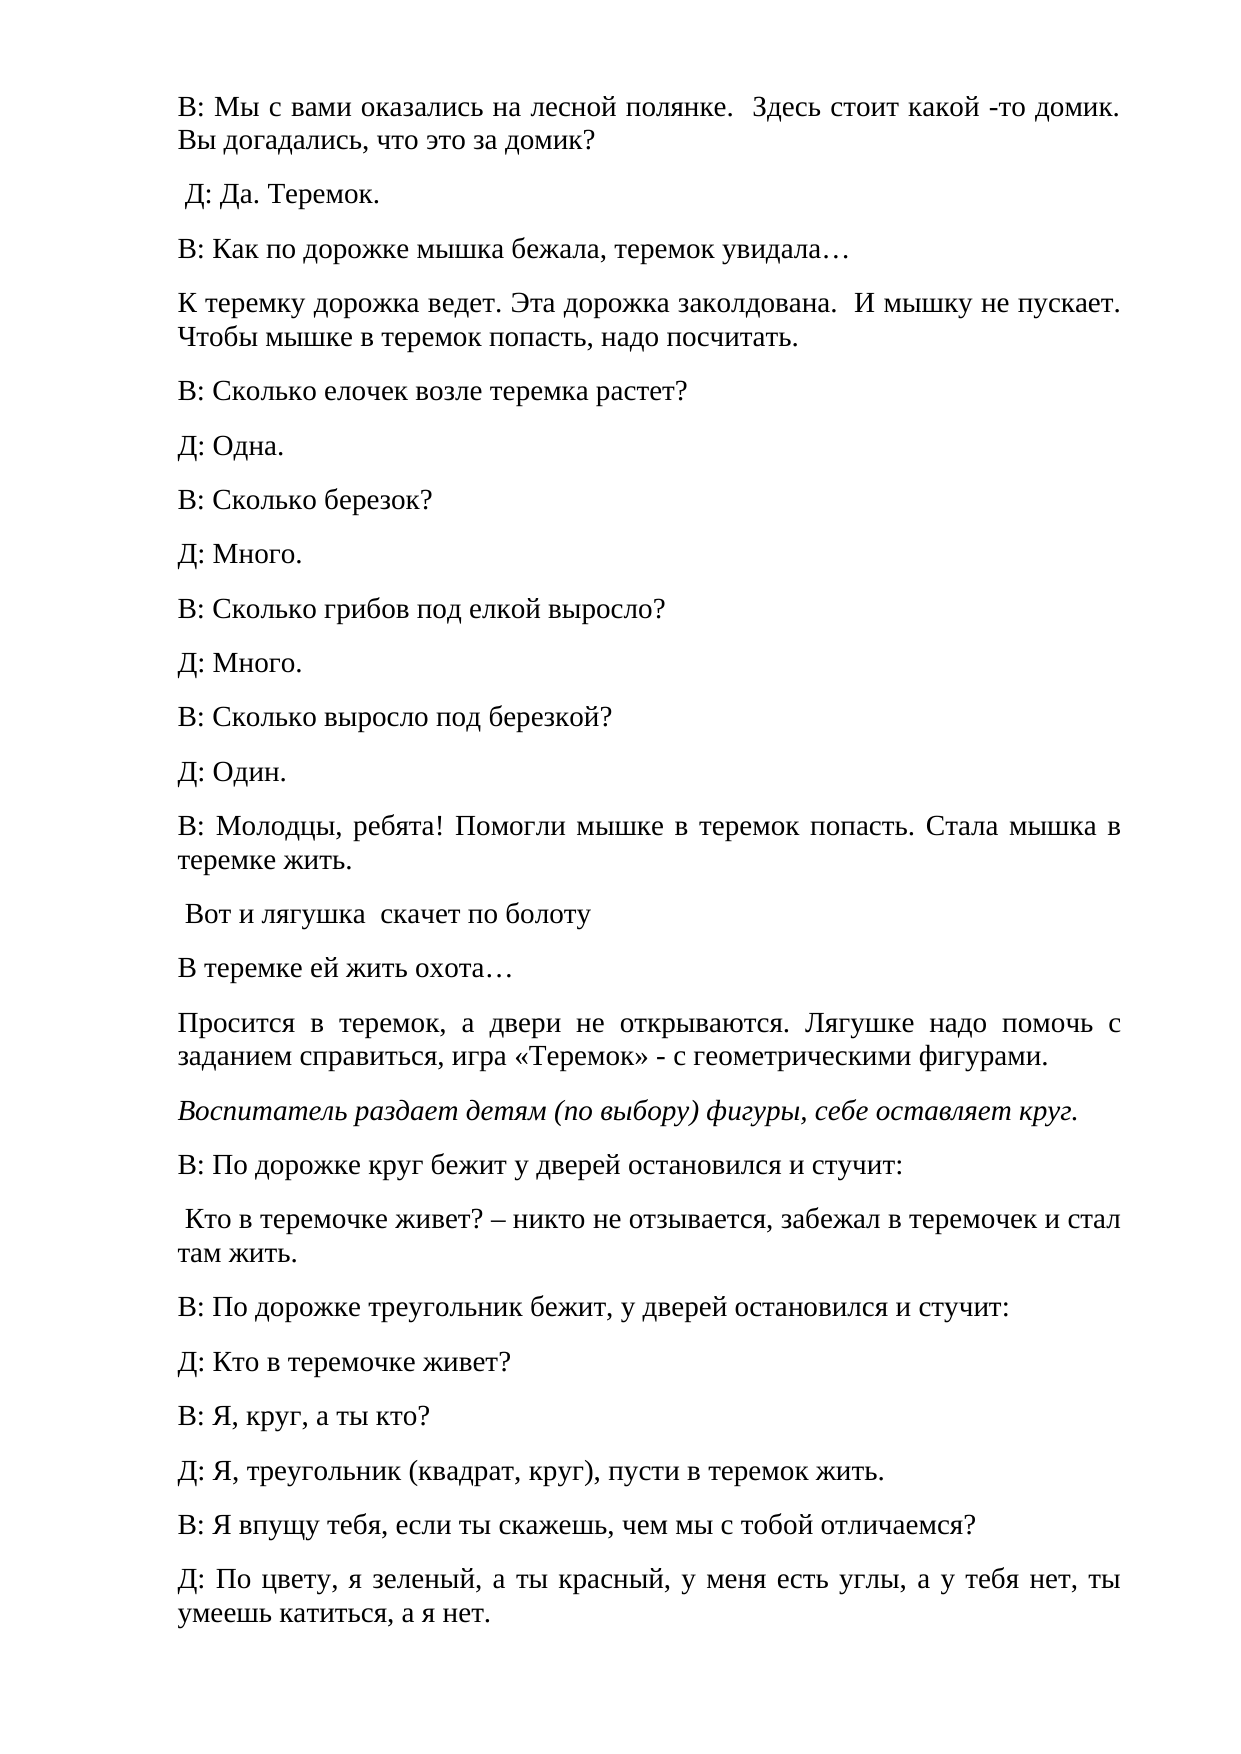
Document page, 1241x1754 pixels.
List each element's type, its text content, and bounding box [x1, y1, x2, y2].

text Кто в теремочке живет? – никто не отзывается, забежал в теремочек и стал там жить. [177, 1202, 1122, 1269]
text B: Как по дорожке мышка бежала, теремок увидала… [177, 231, 1122, 264]
text B: Mолодцы, ребята! Помогли мышке в теремок попасть. Стала мышка в теремке жить. [177, 808, 1122, 875]
text Просится в теремок, а двери не открываются. Лягушке надо помочь с заданием справиться, игра «Теремок» - с геометрическими фигурами. [177, 1005, 1122, 1072]
text B: По дорожке круг бежит у дверей остановился и стучит: [177, 1147, 1122, 1181]
text Д: Кто в теремочке живет? [177, 1344, 1122, 1377]
text Воспитатель раздает детям (по выбору) фигуры, себе оставляет круг. [177, 1093, 1122, 1126]
text Д: Много. [177, 536, 1122, 570]
text Д: Я, треугольник (квадрат, круг), пусти в теремок жить. [177, 1453, 1122, 1486]
text В: Сколько елочек возле теремка растет? [177, 373, 1122, 407]
text Д: Одна. [177, 428, 1122, 461]
text B: Я, круг, а ты кто? [177, 1398, 1122, 1432]
text В теремке ей жить охота… [177, 951, 1122, 984]
text Д: Один. [177, 754, 1122, 787]
text Д: Да. Tеремок. [177, 177, 1122, 210]
text К теремку дорожка ведет. Эта дорожка заколдована. И мышку не пускает. Чтобы мышке в теремок попасть, надо посчитать. [177, 285, 1122, 352]
text B: Мы с вами оказались на лесной полянке. Здесь стоит какой -то домик. Вы догадались, что это за домик? [177, 89, 1122, 156]
text B: Я впущу тебя, если ты скажешь, чем мы с тобой отличаемся? [177, 1507, 1122, 1541]
text В: Сколько березок? [177, 482, 1122, 516]
text В: Сколько выросло под березкой? [177, 699, 1122, 733]
text B: По дорожке треугольник бежит, у дверей остановился и стучит: [177, 1289, 1122, 1323]
text Вот и лягушка скачет по болоту [177, 896, 1122, 930]
text Д: Много. [177, 645, 1122, 679]
text В: Сколько грибов под елкой выросло? [177, 591, 1122, 624]
text Д: По цвету, я зеленый, а ты красный, у меня есть углы, а у тебя нет, ты умеешь катиться, а я нет. [177, 1561, 1122, 1628]
